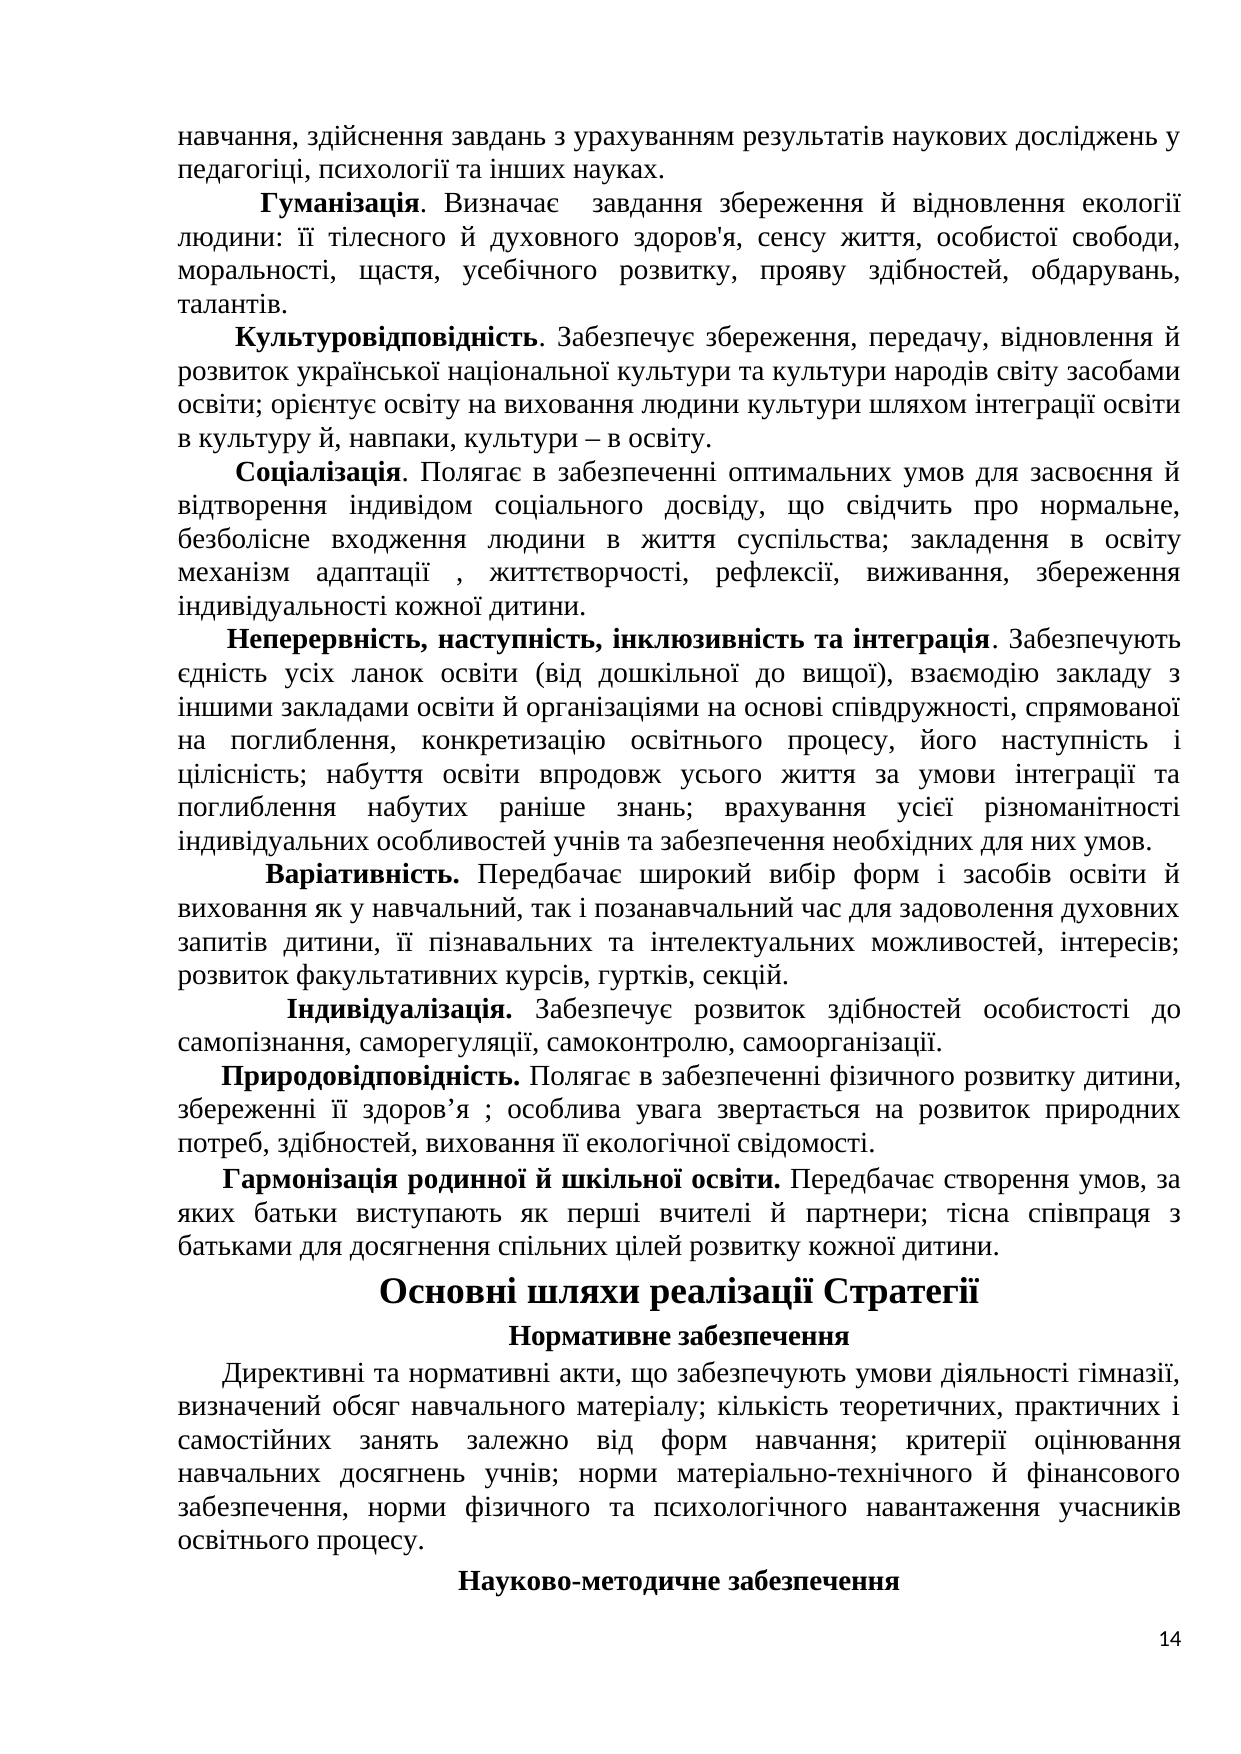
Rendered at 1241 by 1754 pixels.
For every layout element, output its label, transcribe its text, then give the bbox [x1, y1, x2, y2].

subtitle Основні шляхи реалізації Стратегії [177, 1269, 1181, 1312]
subtitle Культуровідповідність. Забезпечує збереження, передачу, відновлення й розвиток української національної культури та культури народів світу засобами освіти; орієнтує освіту на виховання людини культури шляхом інтеграції освіти в культуру й, навпаки, культури – в освіту. [177, 319, 1181, 454]
subtitle Гуманізація. Визначає завдання збереження й відновлення екології людини: її тілесного й духовного здоров'я, сенсу життя, особистої свободи, моральності, щастя, усебічного розвитку, прояву здібностей, обдарувань, талантів. [177, 185, 1181, 319]
text Гармонізація родинної й шкільної освіти. Передбачає створення умов, за яких батьки виступають як перші вчителі й партнери; тісна співпраця з батьками для досягнення спільних цілей розвитку кожної дитини. [177, 1161, 1181, 1262]
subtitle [177, 118, 1181, 185]
subtitle Неперервність, наступність, інклюзивність та інтеграція. Забезпечують єдність усіх ланок освіти (від дошкільної до вищої), взаємодію закладу з іншими закладами освіти й організаціями на основі співдружності, спрямованої на поглиблення, конкретизацію освітнього процесу, його наступність і цілісність; набуття освіти впродовж усього життя за умови інтеграції та поглиблення набутих раніше знань; врахування усієї різноманітності індивідуальних особливостей учнів та забезпечення необхідних для них умов. [177, 622, 1181, 856]
subtitle Нормативне забезпечення [177, 1318, 1181, 1352]
subtitle Науково-методичне забезпечення [177, 1563, 1181, 1596]
subtitle Варіативність. Передбачає широкий вибір форм і засобів освіти й виховання як у навчальний, так і позанавчальний час для задоволення духовних запитів дитини, її пізнавальних та інтелектуальних можливостей, інтересів; розвиток факультативних курсів, гуртків, секцій. [177, 857, 1181, 991]
text Директивні та нормативні акти, що забезпечують умови діяльності гімназії, визначений обсяг навчального матеріалу; кількість теоретичних, практичних і самостійних занять залежно від форм навчання; критерії оцінювання навчальних досягнень учнів; норми матеріально-технічного й фінансового забезпечення, норми фізичного та психологічного навантаження учасників освітнього процесу. [177, 1355, 1181, 1556]
subtitle Соціалізація. Полягає в забезпеченні оптимальних умов для засвоєння й відтворення індивідом соціального досвіду, що свідчить про нормальне, безболісне входження людини в життя суспільства; закладення в освіту механізм адаптації , життєтворчості, рефлексії, виживання, збереження індивідуальності кожної дитини. [177, 454, 1181, 622]
subtitle Індивідуалізація. Забезпечує розвиток здібностей особистості до самопізнання, саморегуляції, самоконтролю, самоорганізації. [177, 991, 1181, 1058]
subtitle Природовідповідність. Полягає в забезпеченні фізичного розвитку дитини, збереженні її здоров’я ; особлива увага звертається на розвиток природних потреб, здібностей, виховання її екологічної свідомості. [177, 1058, 1181, 1159]
